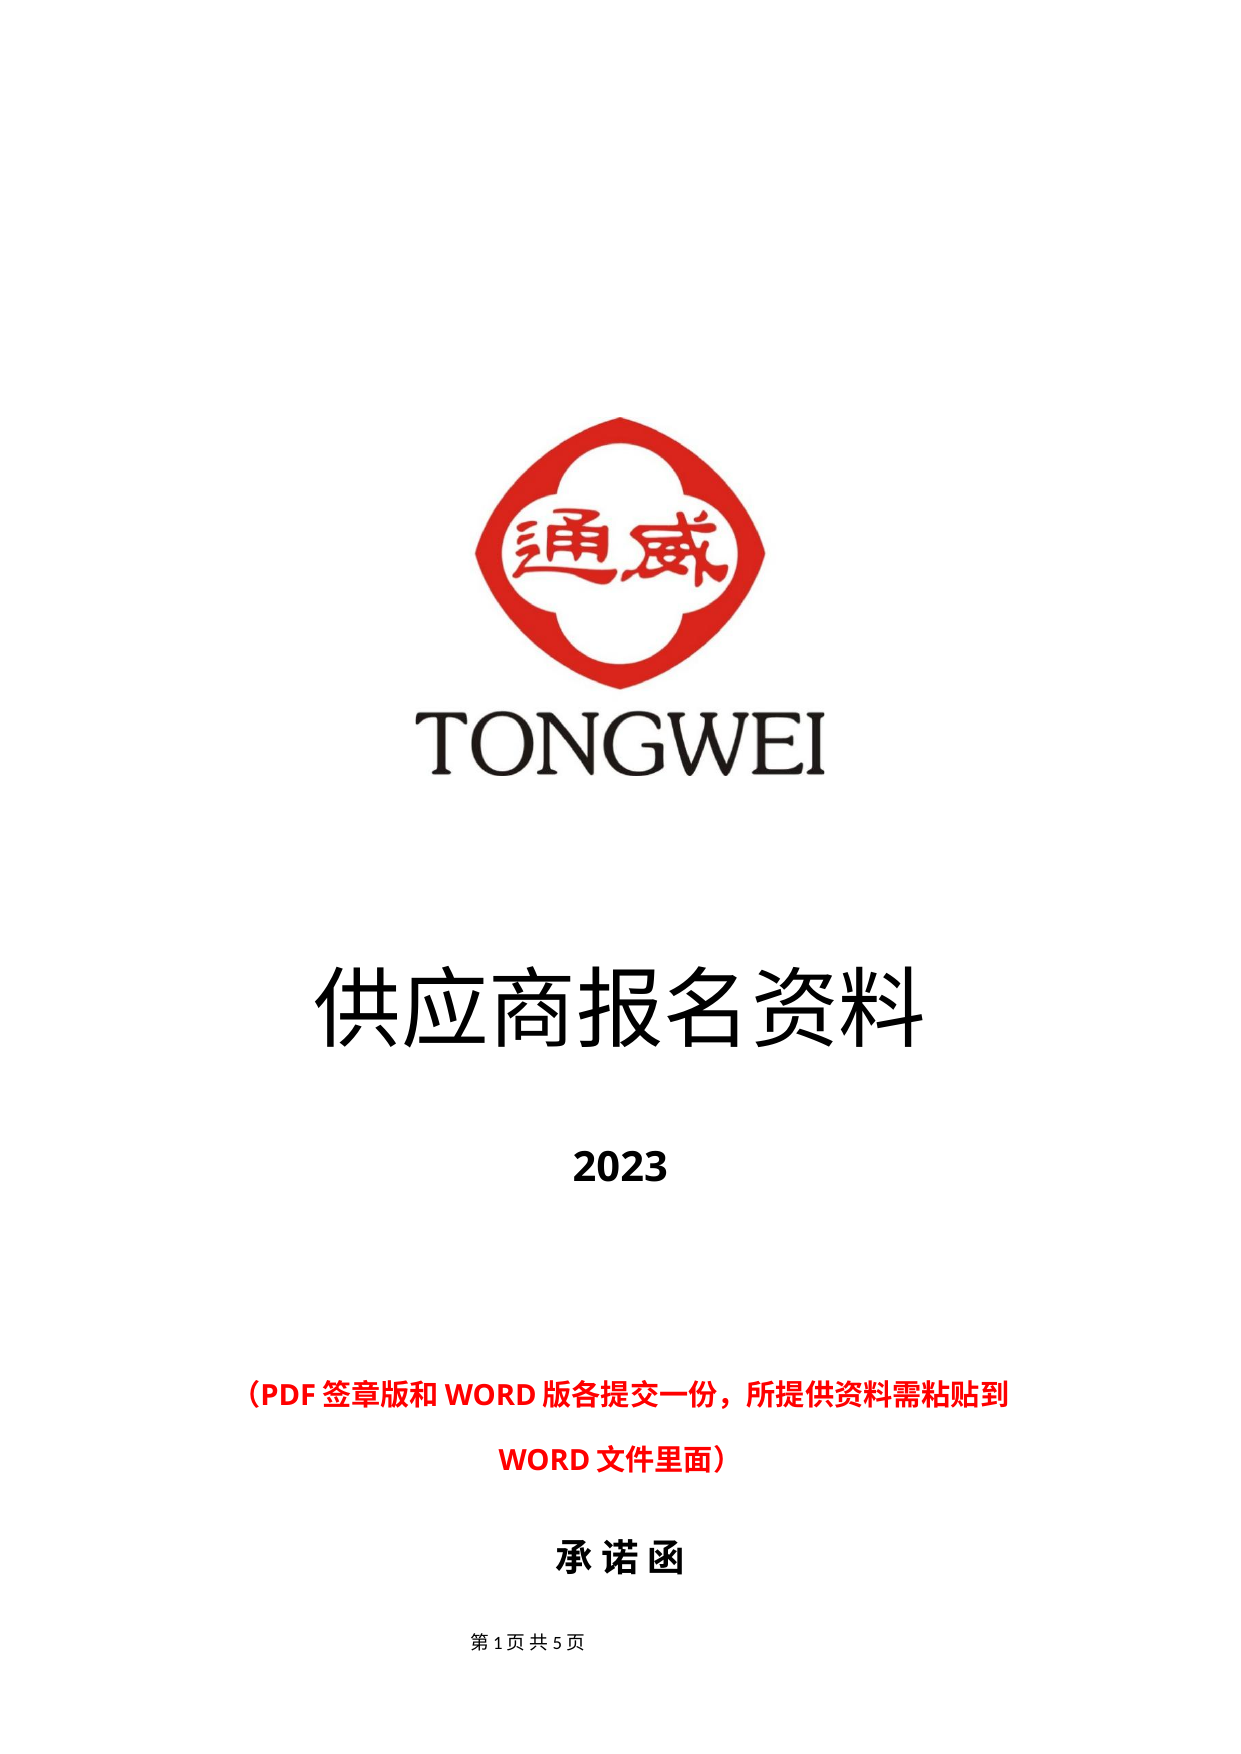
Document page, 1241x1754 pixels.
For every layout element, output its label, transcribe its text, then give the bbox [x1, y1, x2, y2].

text 2023 [187, 1133, 1053, 1198]
text 承 诺 函 [187, 1523, 1053, 1588]
text 供应商报名资料 [187, 938, 1053, 1068]
picture [415, 417, 825, 776]
text （PDF签章版和WORD版各提交一份，所提供资料需粘贴到WORD文件里面） [187, 1360, 1053, 1490]
